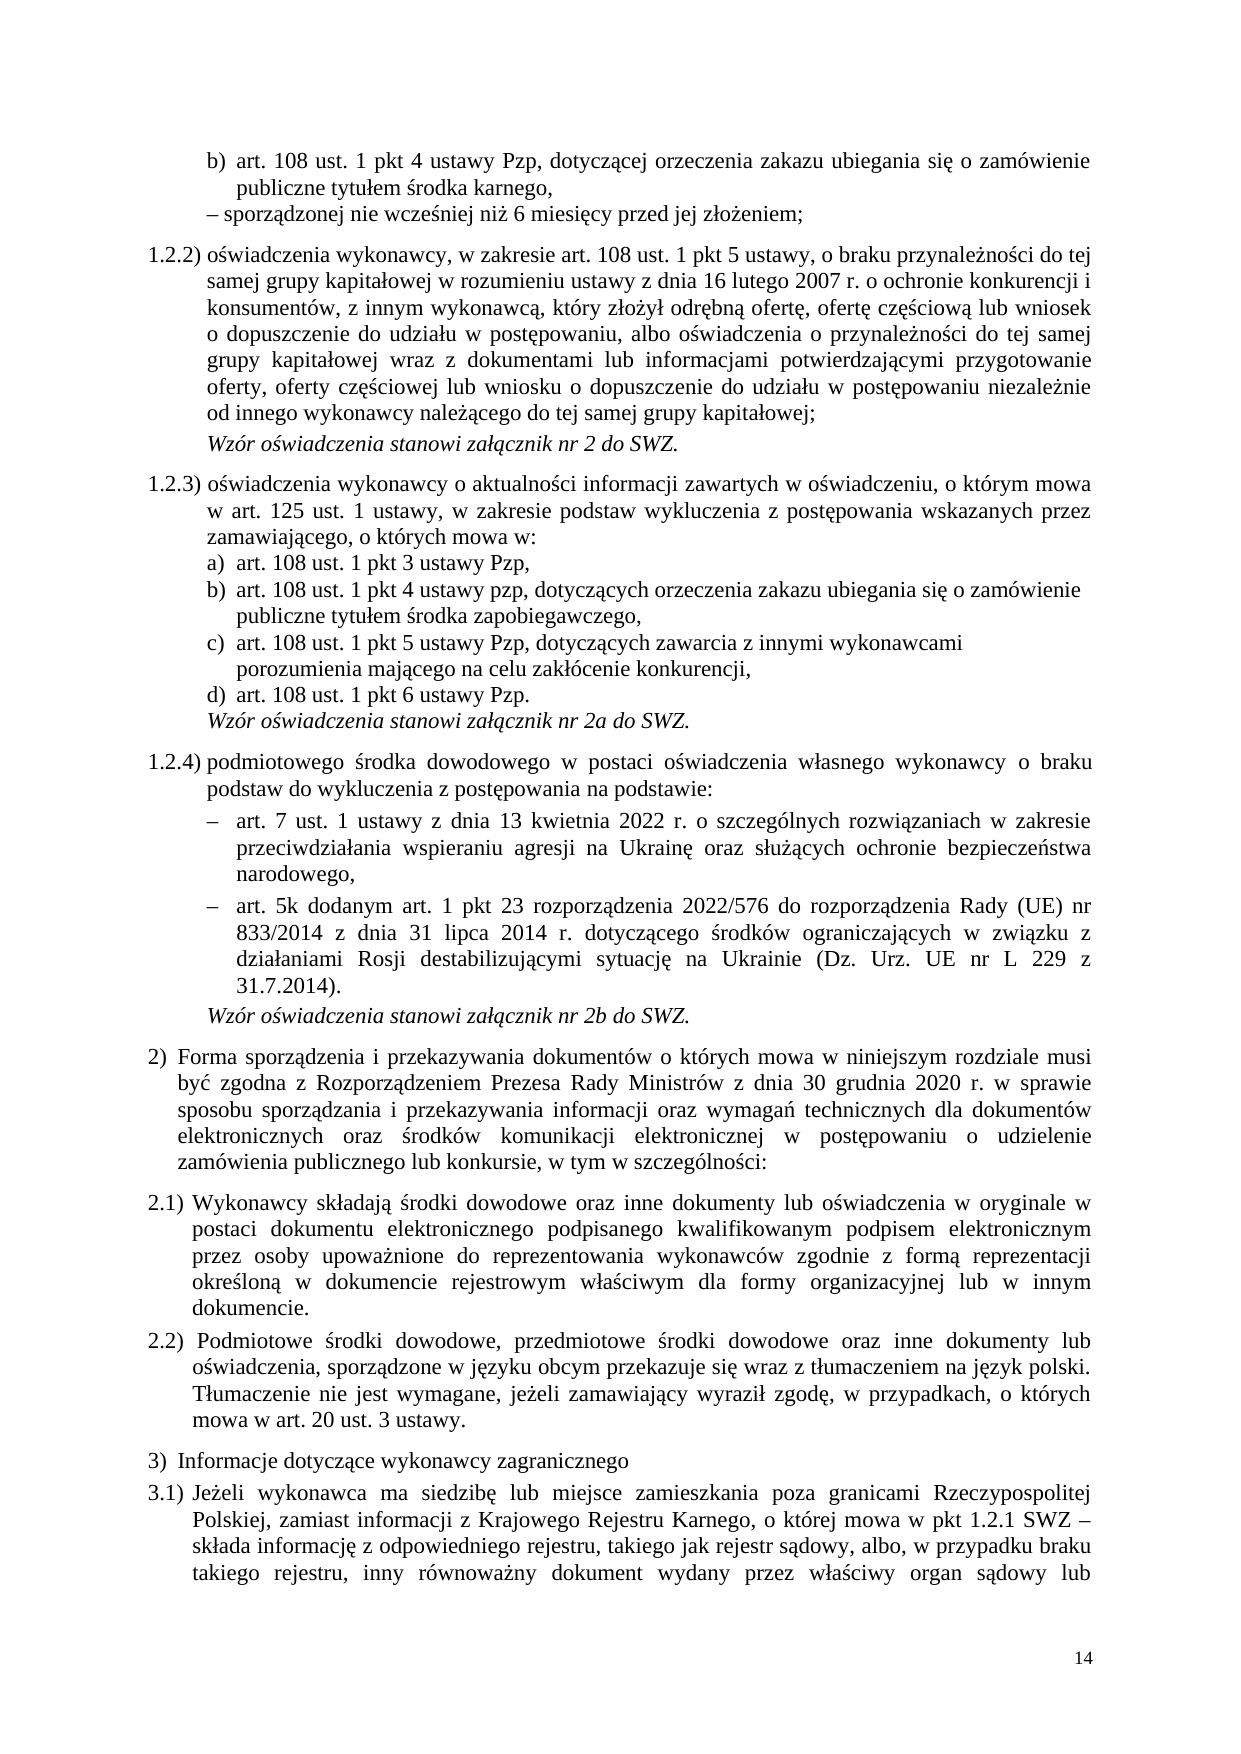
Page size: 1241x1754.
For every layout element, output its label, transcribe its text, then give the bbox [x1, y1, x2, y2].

text 3) Informacje dotyczące wykonawcy zagranicznego [148, 1447, 1093, 1473]
text 1.2.3) oświadczenia wykonawcy o aktualności informacji zawartych w oświadczeniu, o którym mowa w art. 125 ust. 1 ustawy, w zakresie podstaw wykluczenia z postępowania wskazanych przez zamawiającego, o których mowa w: [148, 470, 1093, 549]
text c) art. 108 ust. 1 pkt 5 ustawy Pzp, dotyczących zawarcia z innymi wykonawcami porozumienia mającego na celu zakłócenie konkurencji, [207, 628, 1093, 681]
text a) art. 108 ust. 1 pkt 3 ustawy Pzp, [207, 549, 1093, 576]
text – sporządzonej nie wcześniej niż 6 miesięcy przed jej złożeniem; [207, 200, 1093, 227]
text Wzór oświadczenia stanowi załącznik nr 2b do SWZ. [207, 1002, 1093, 1028]
text 2.1) Wykonawcy składają środki dowodowe oraz inne dokumenty lub oświadczenia w oryginale w postaci dokumentu elektronicznego podpisanego kwalifikowanym podpisem elektronicznym przez osoby upoważnione do reprezentowania wykonawców zgodnie z formą reprezentacji określoną w dokumencie rejestrowym właściwym dla formy organizacyjnej lub w innym dokumencie. [148, 1189, 1093, 1321]
text b) art. 108 ust. 1 pkt 4 ustawy pzp, dotyczących orzeczenia zakazu ubiegania się o zamówienie publiczne tytułem środka zapobiegawczego, [207, 576, 1093, 628]
text d) art. 108 ust. 1 pkt 6 ustawy Pzp. [207, 681, 1093, 708]
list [148, 1479, 1093, 1585]
text 2.2) Podmiotowe środki dowodowe, przedmiotowe środki dowodowe oraz inne dokumenty lub oświadczenia, sporządzone w języku obcym przekazuje się wraz z tłumaczeniem na język polski. Tłumaczenie nie jest wymagane, jeżeli zamawiający wyraził zgodę, w przypadkach, o których mowa w art. 20 ust. 3 ustawy. [148, 1327, 1093, 1432]
text 2) Forma sporządzenia i przekazywania dokumentów o których mowa w niniejszym rozdziale musi być zgodna z Rozporządzeniem Prezesa Rady Ministrów z dnia 30 grudnia 2020 r. w sprawie sposobu sporządzania i przekazywania informacji oraz wymagań technicznych dla dokumentów elektronicznych oraz środków komunikacji elektronicznej w postępowaniu o udzielenie zamówienia publicznego lub konkursie, w tym w szczególności: [148, 1043, 1093, 1175]
text 1.2.4) podmiotowego środka dowodowego w postaci oświadczenia własnego wykonawcy o braku podstaw do wykluczenia z postępowania na podstawie: [148, 748, 1093, 801]
text Wzór oświadczenia stanowi załącznik nr 2a do SWZ. [207, 708, 1093, 734]
text – art. 5k dodanym art. 1 pkt 23 rozporządzenia 2022/576 do rozporządzenia Rady (UE) nr 833/2014 z dnia 31 lipca 2014 r. dotyczącego środków ograniczających w związku z działaniami Rosji destabilizującymi sytuację na Ukrainie (Dz. Urz. UE nr L 229 z 31.7.2014). [207, 893, 1093, 998]
text 1.2.2) oświadczenia wykonawcy, w zakresie art. 108 ust. 1 pkt 5 ustawy, o braku przynależności do tej samej grupy kapitałowej w rozumieniu ustawy z dnia 16 lutego 2007 r. o ochronie konkurencji i konsumentów, z innym wykonawcą, który złożył odrębną ofertę, ofertę częściową lub wniosek o dopuszczenie do udziału w postępowaniu, albo oświadczenia o przynależności do tej samej grupy kapitałowej wraz z dokumentami lub informacjami potwierdzającymi przygotowanie oferty, oferty częściowej lub wniosku o dopuszczenie do udziału w postępowaniu niezależnie od innego wykonawcy należącego do tej samej grupy kapitałowej; [148, 241, 1093, 426]
text Wzór oświadczenia stanowi załącznik nr 2 do SWZ. [207, 430, 1093, 456]
text – art. 7 ust. 1 ustawy z dnia 13 kwietnia 2022 r. o szczególnych rozwiązaniach w zakresie przeciwdziałania wspieraniu agresji na Ukrainę oraz służących ochronie bezpieczeństwa narodowego, [207, 807, 1093, 886]
text b) art. 108 ust. 1 pkt 4 ustawy Pzp, dotyczącej orzeczenia zakazu ubiegania się o zamówienie publiczne tytułem środka karnego, [207, 148, 1093, 200]
